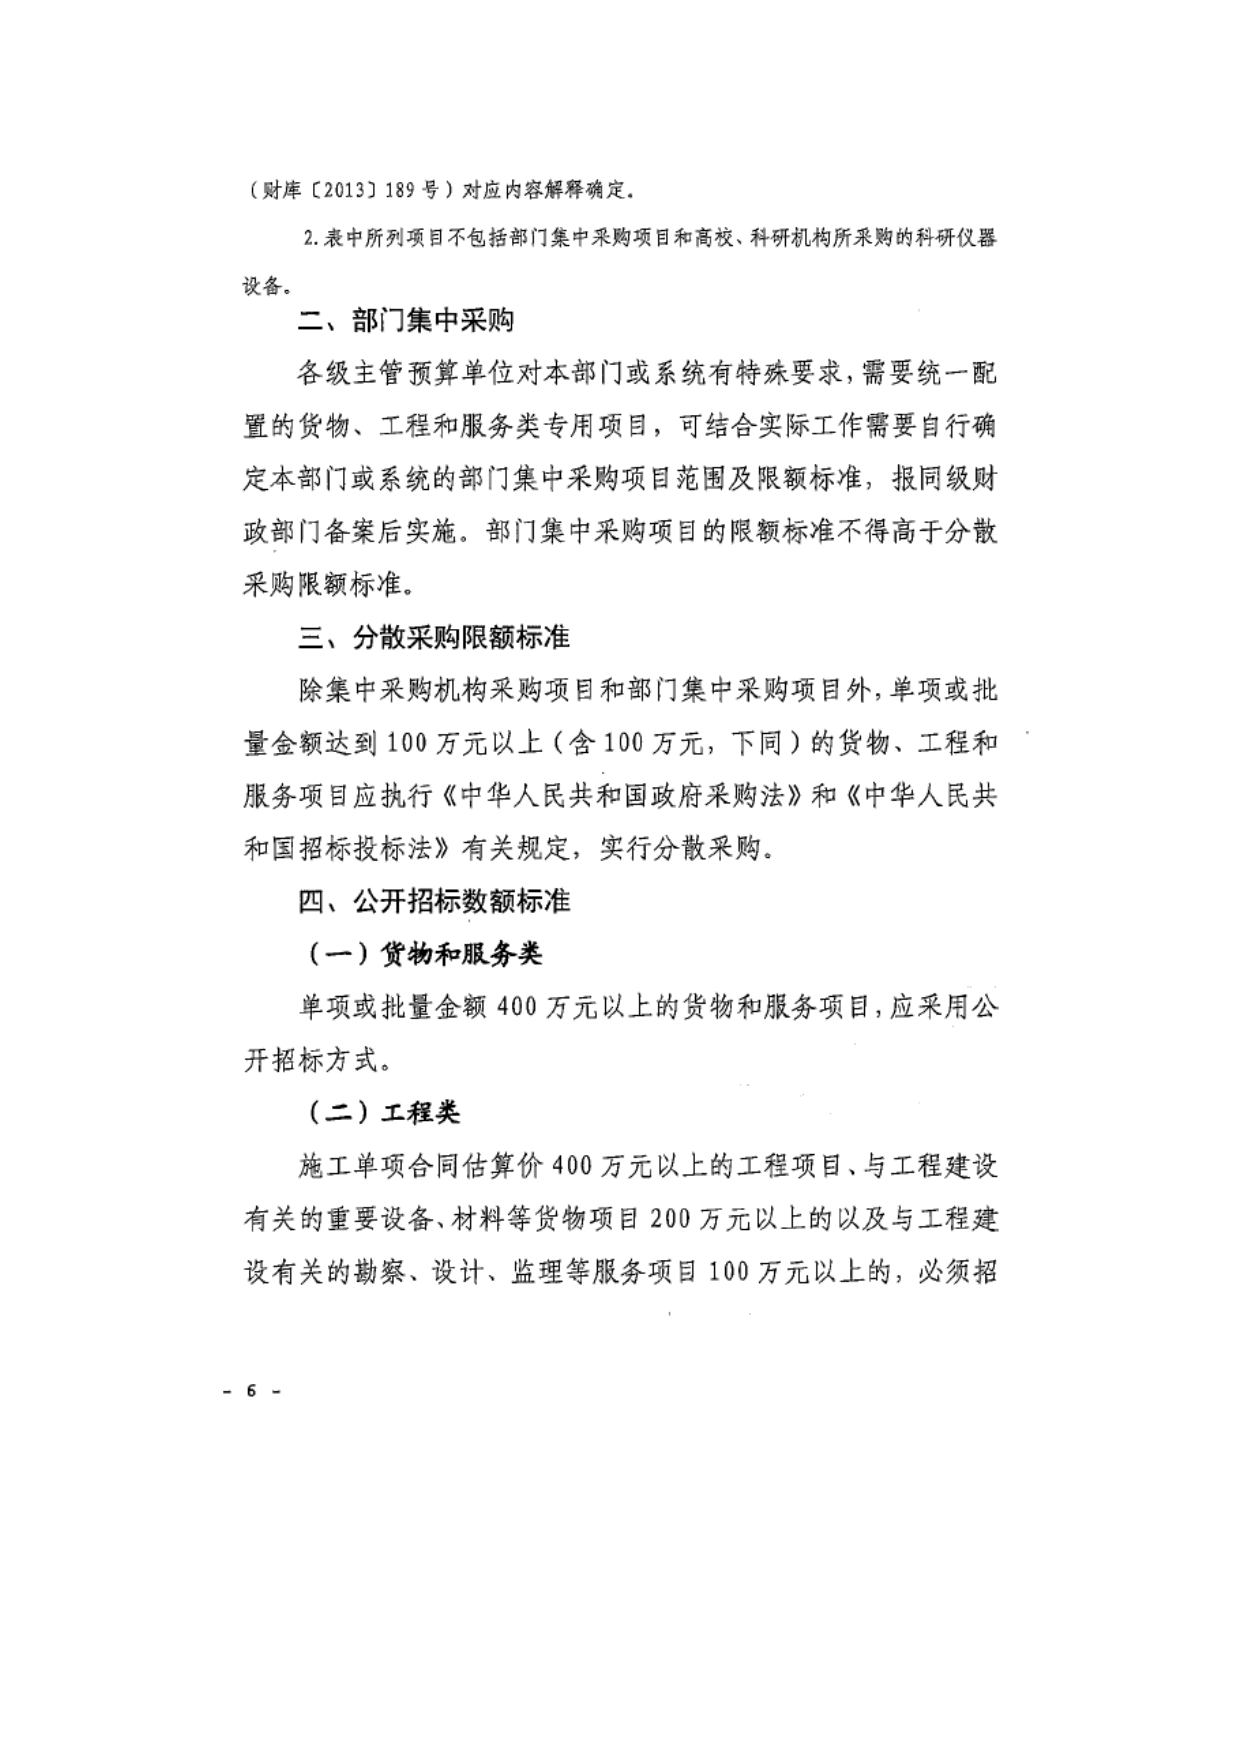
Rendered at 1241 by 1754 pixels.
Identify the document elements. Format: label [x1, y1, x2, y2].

picture [143, 152, 1108, 1428]
